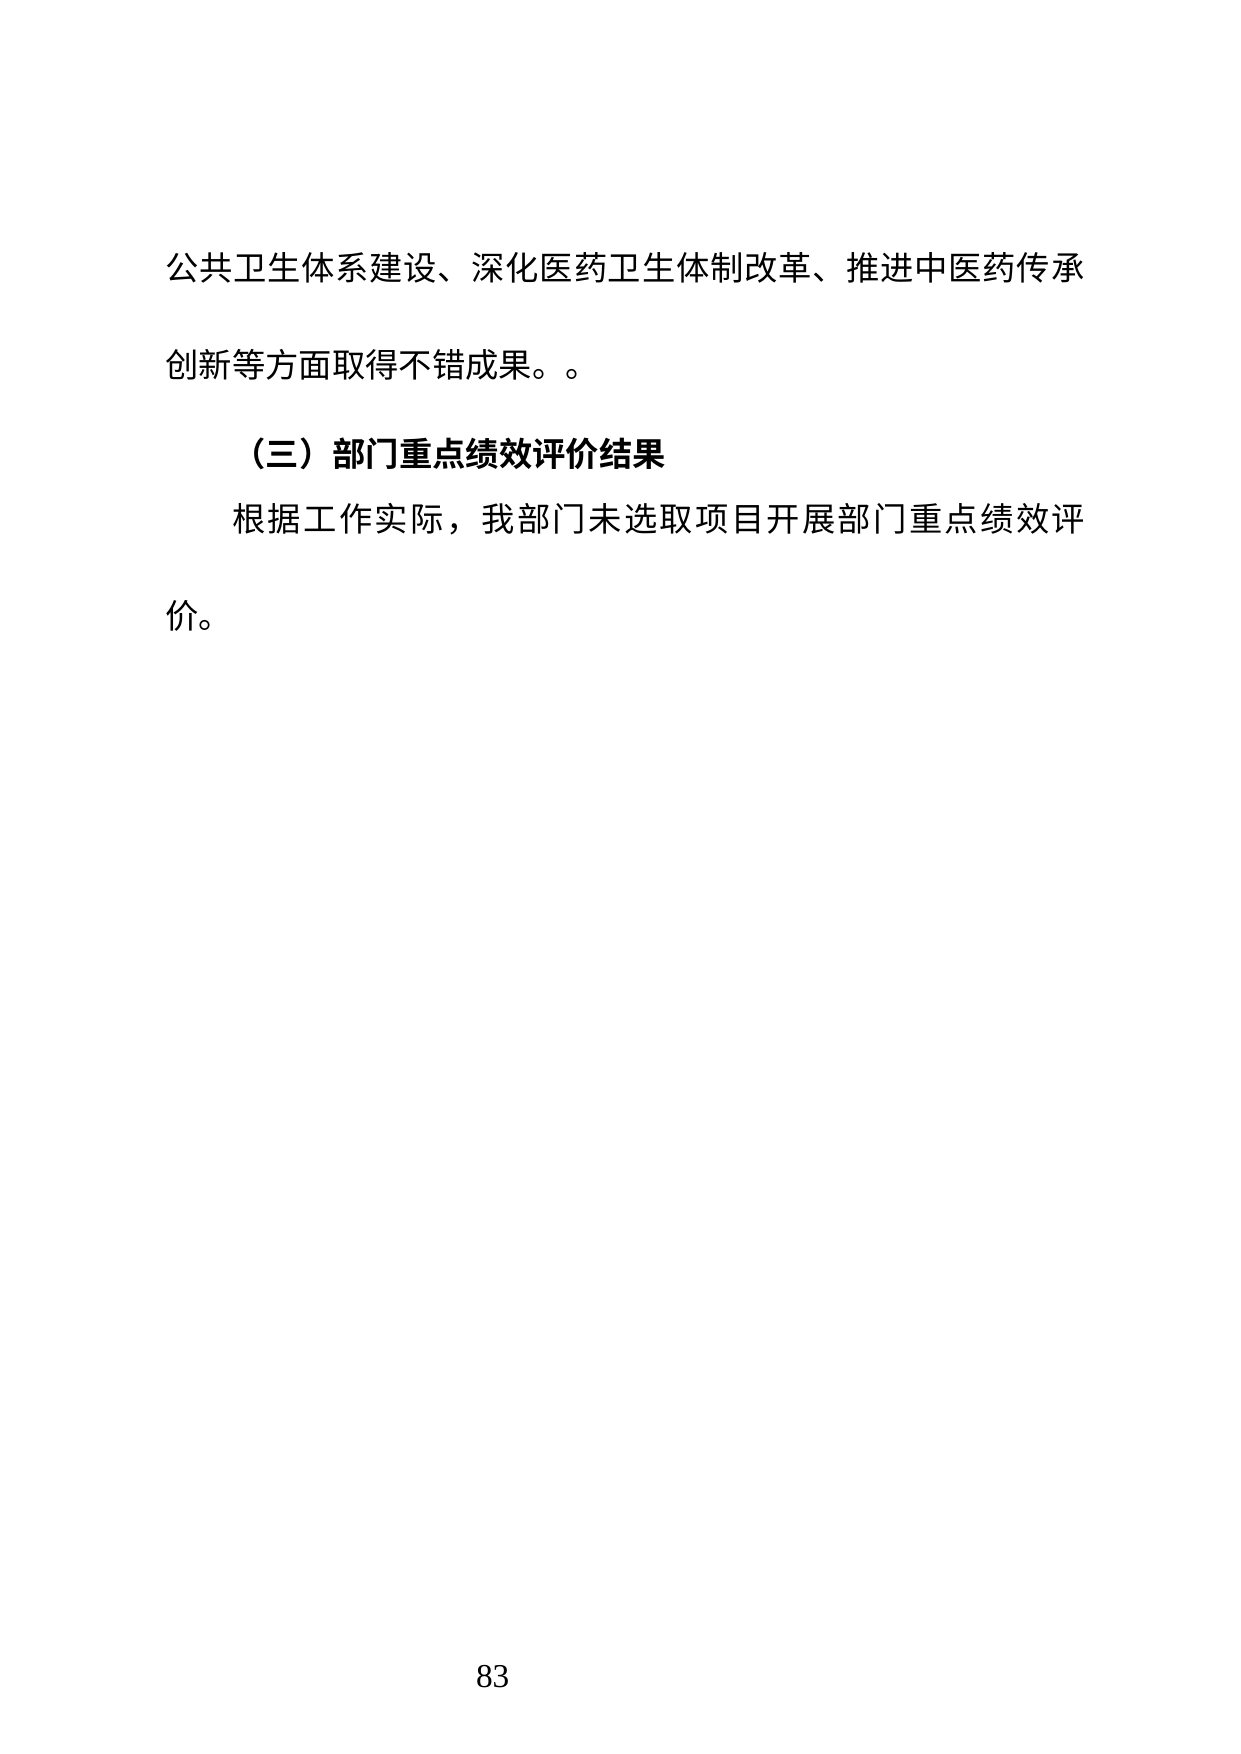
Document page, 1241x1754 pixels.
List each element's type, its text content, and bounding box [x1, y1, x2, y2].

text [165, 233, 1087, 395]
text 根据工作实际，我部门未选取项目开展部门重点绩效评价。 [165, 484, 1087, 647]
text （三）部门重点绩效评价结果 [165, 419, 1087, 484]
